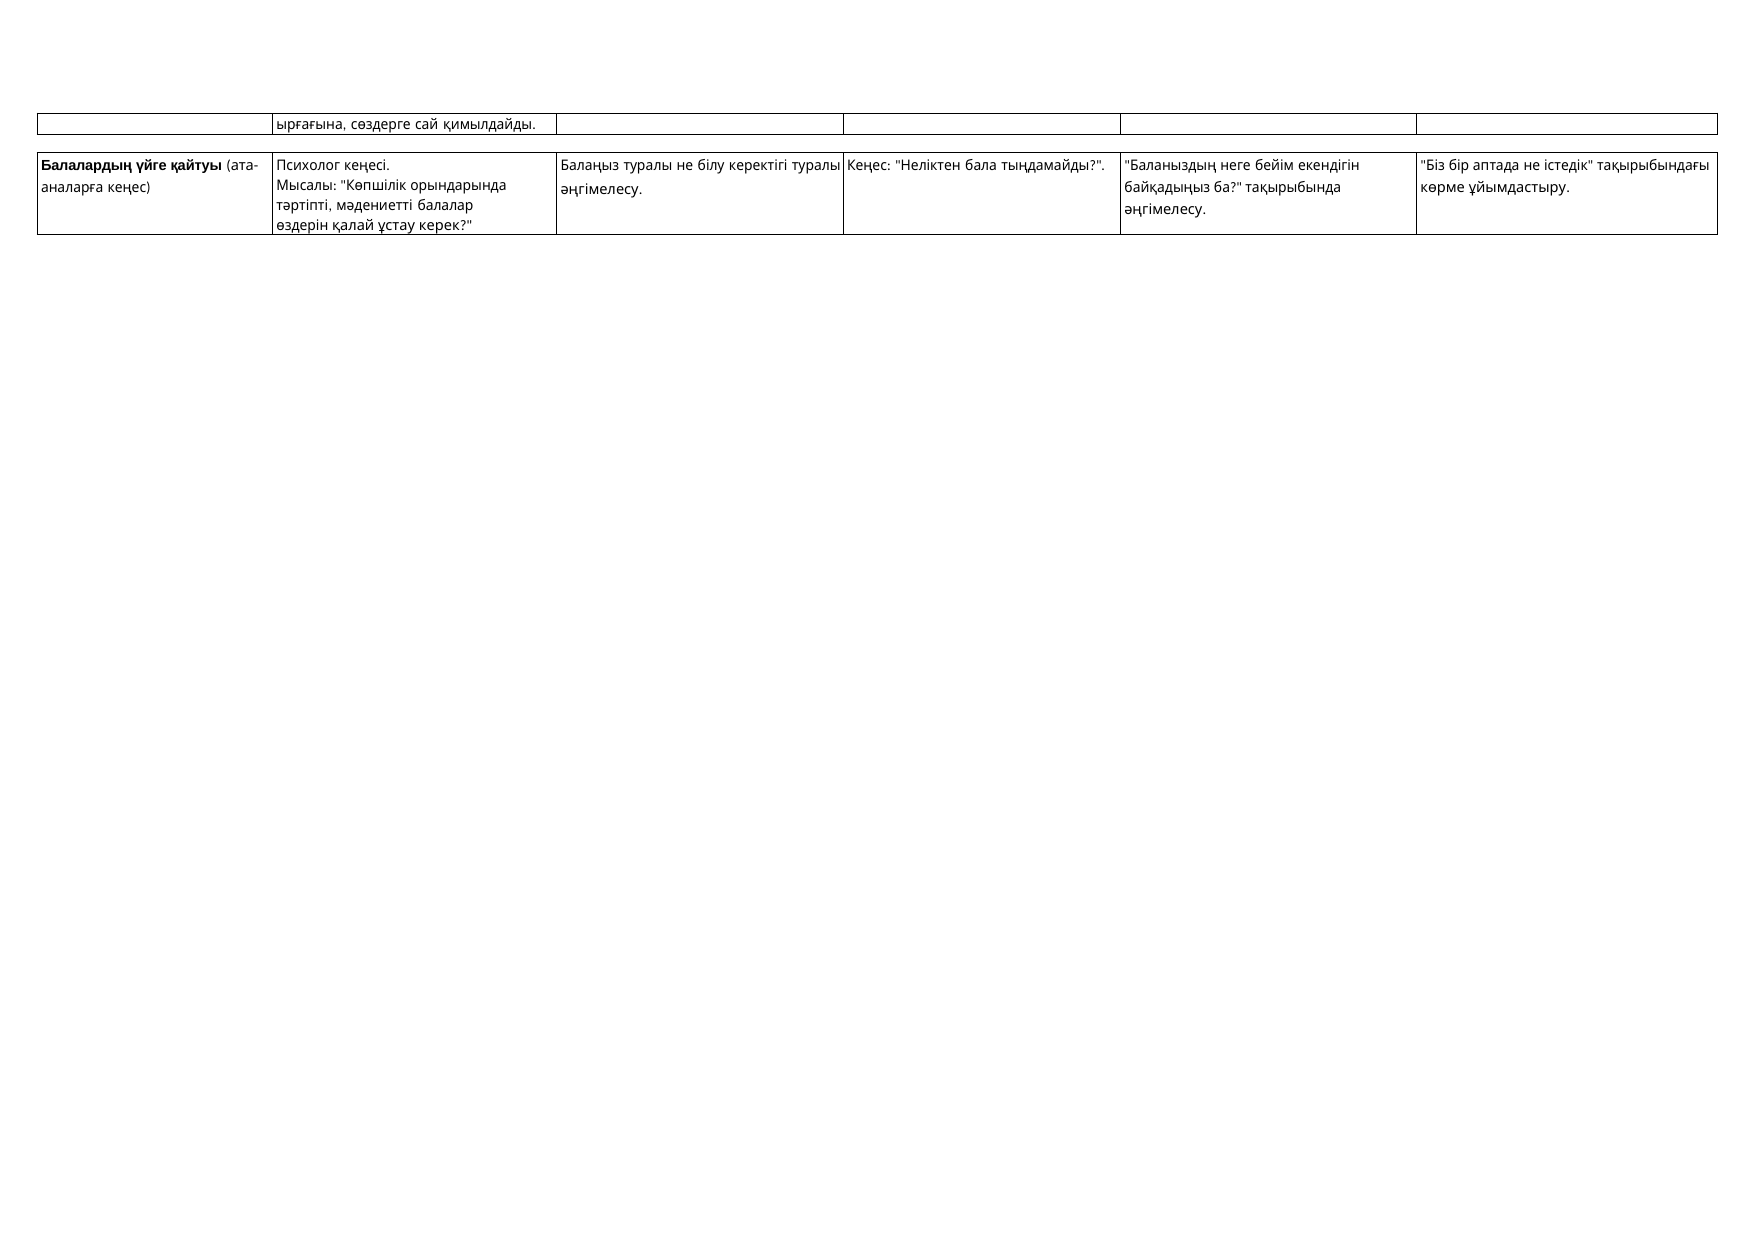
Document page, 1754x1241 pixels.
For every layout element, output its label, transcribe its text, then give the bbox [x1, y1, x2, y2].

table_header Балаңыз туралы не білу керектігі туралы əңгімелесу. [557, 153, 843, 234]
table_header Психолог кеңесі. Мысалы: "Көпшілік орындарында тəртіпті, мəдениетті балалар өздерін қалай ұстау керек?" [273, 153, 556, 234]
table_header "Баланыздың неге бейім екендігін байқадыңыз ба?" тақырыбында əңгімелесу. [1121, 153, 1416, 234]
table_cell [1417, 114, 1717, 133]
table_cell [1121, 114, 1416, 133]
table_header Балалардың үйге қайтуы (ата- аналарға кеңес) [38, 153, 272, 234]
table_header Кеңес: "Неліктен бала тыңдамайды?". [844, 153, 1120, 234]
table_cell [38, 114, 272, 133]
table_header "Біз бір аптада не істедік" тақырыбындағы көрме ұйымдастыру. [1417, 153, 1717, 234]
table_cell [844, 114, 1120, 133]
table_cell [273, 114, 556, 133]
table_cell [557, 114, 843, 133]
